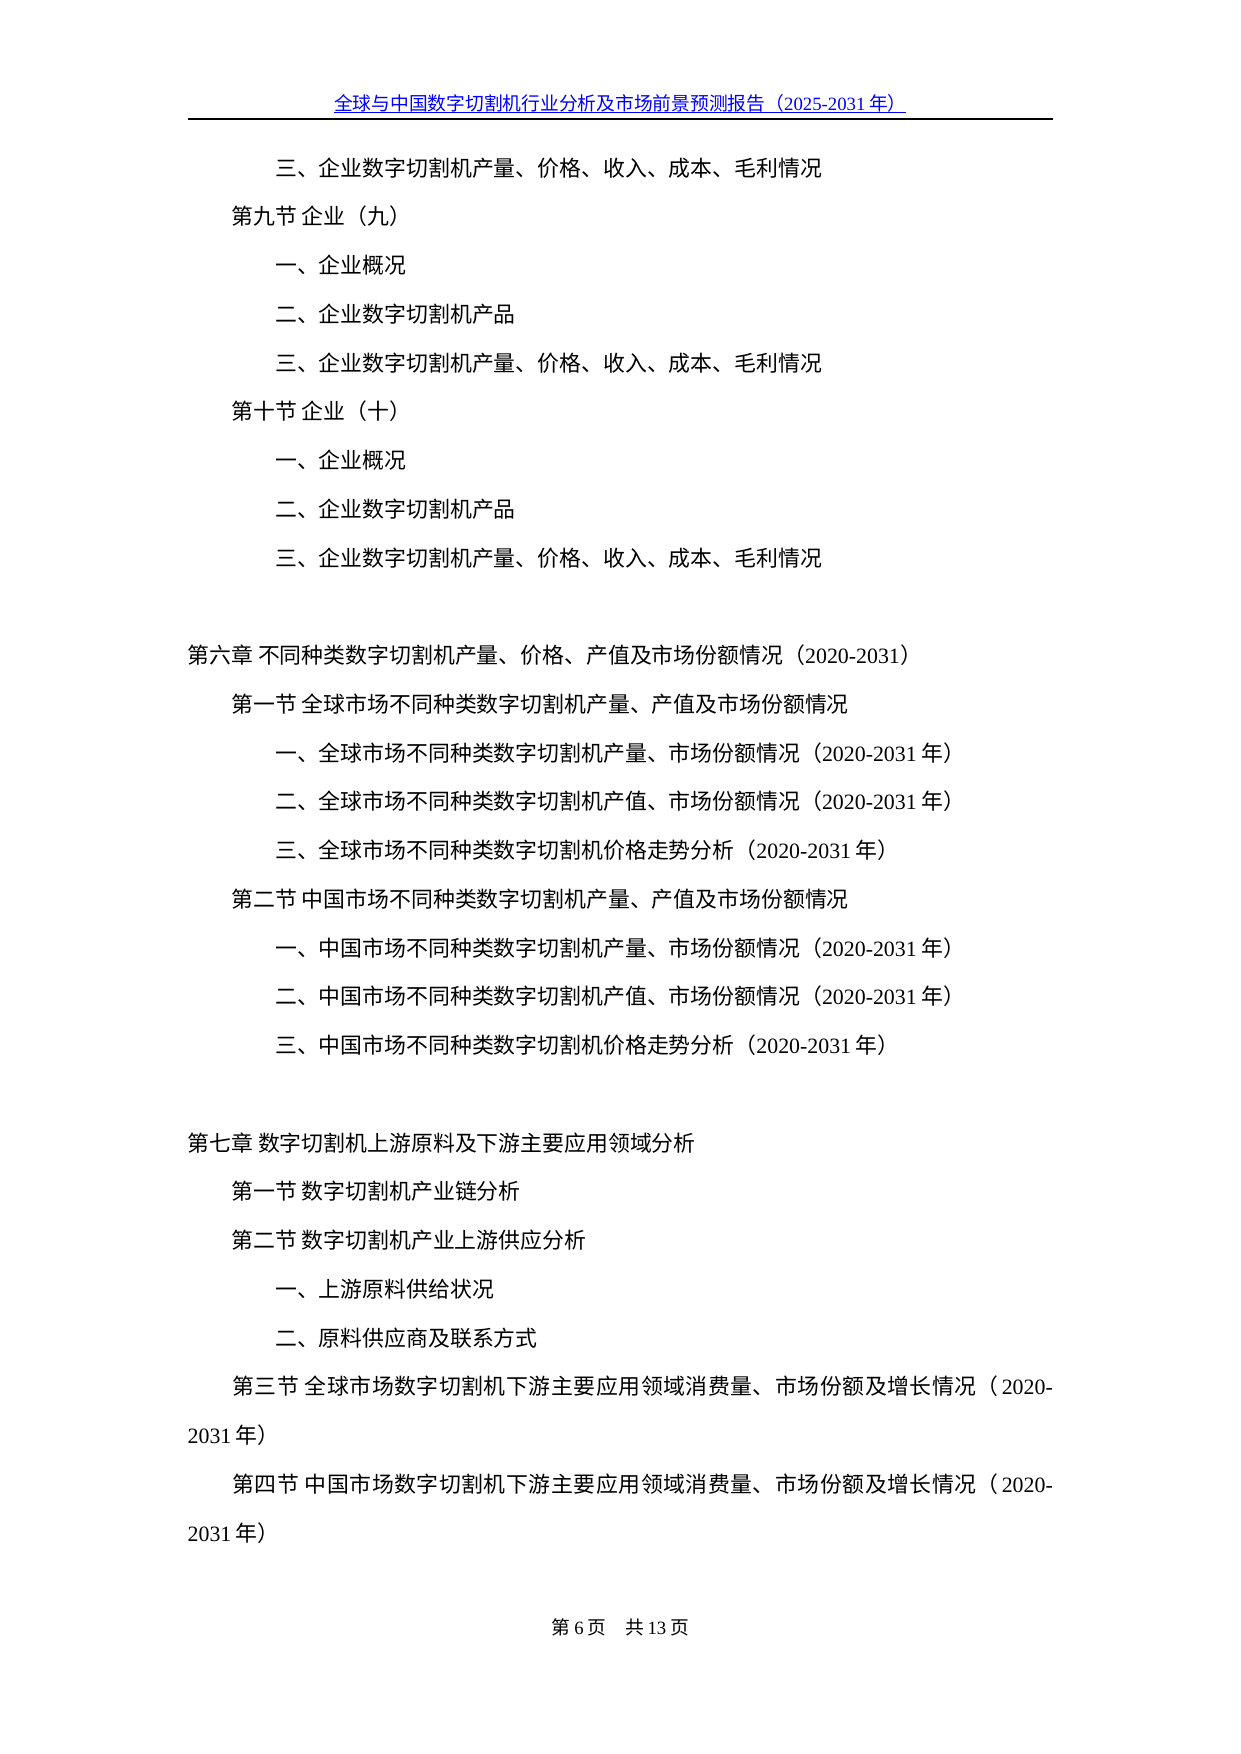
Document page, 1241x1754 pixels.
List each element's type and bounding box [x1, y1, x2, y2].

text [187, 150, 1053, 1548]
